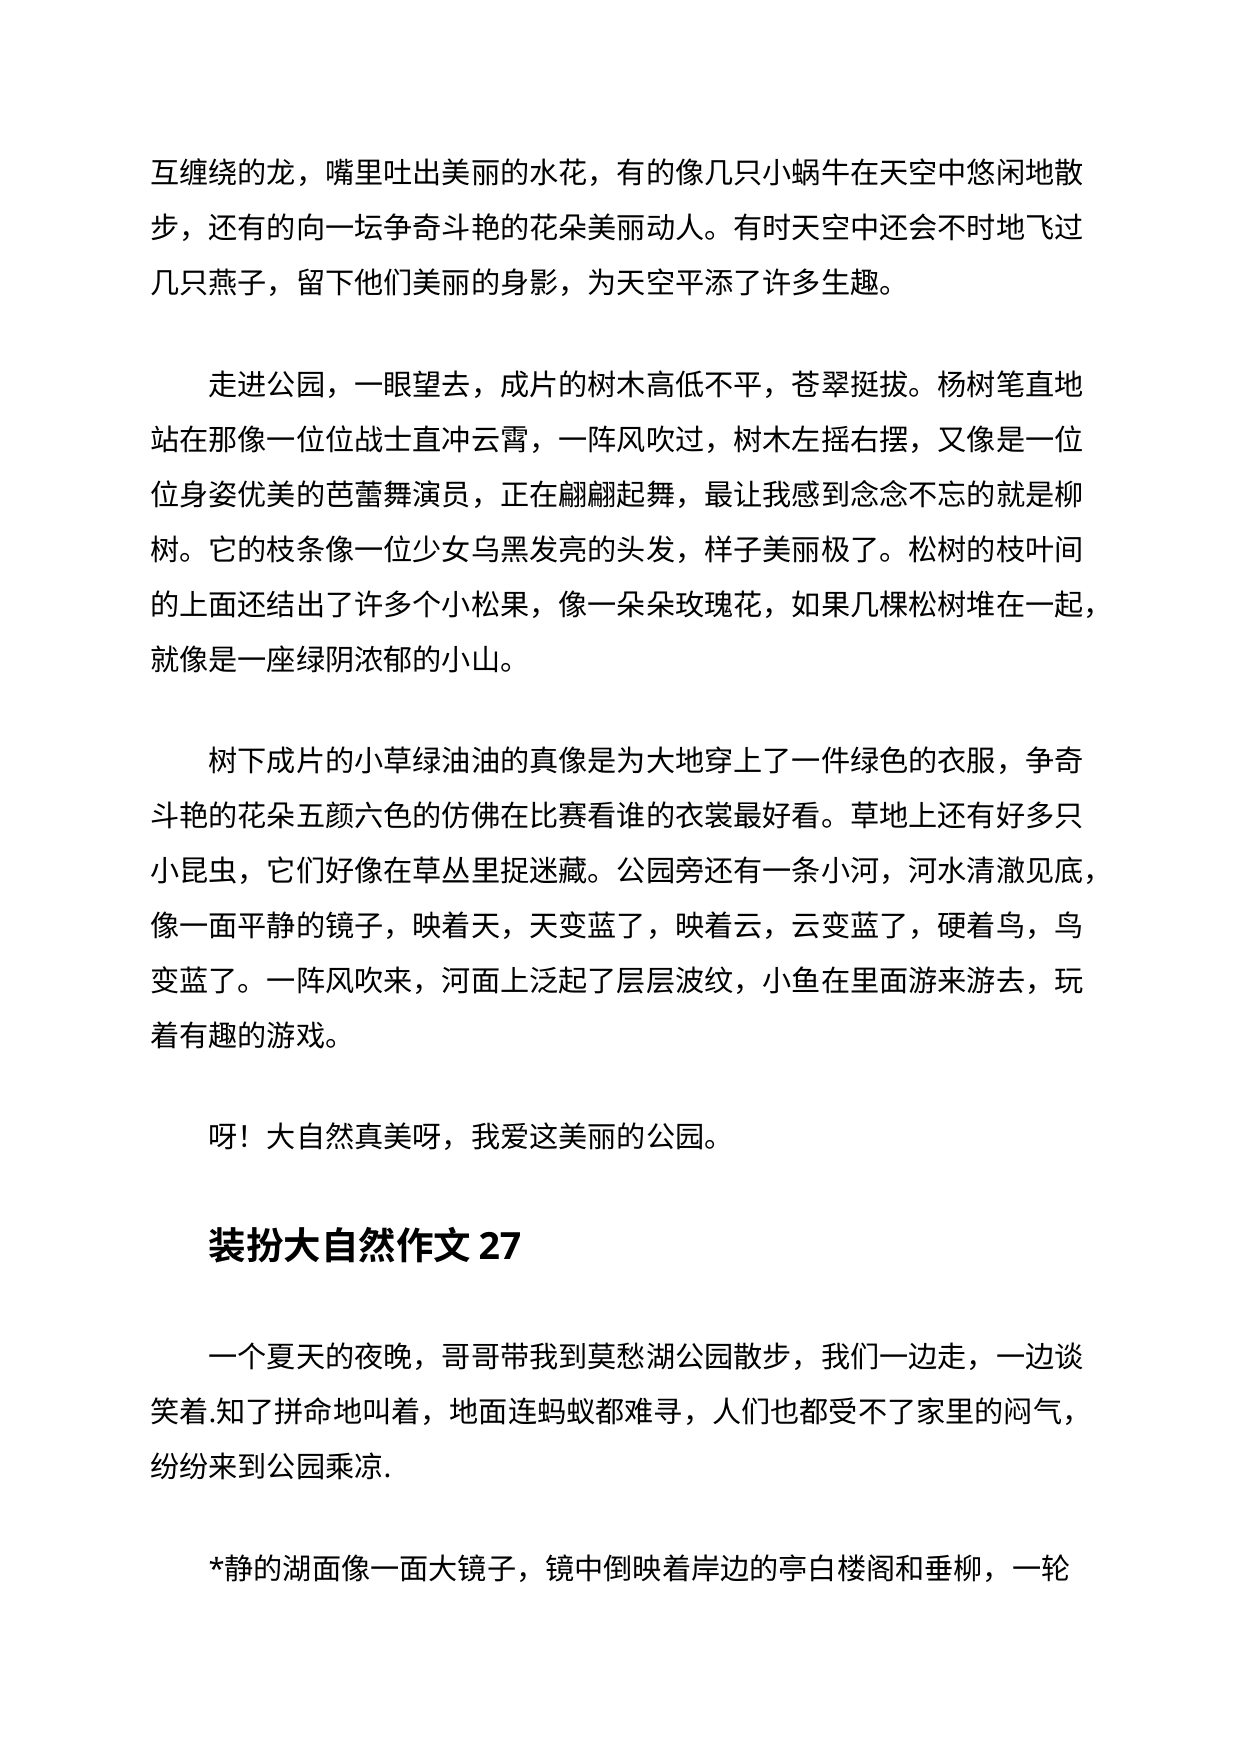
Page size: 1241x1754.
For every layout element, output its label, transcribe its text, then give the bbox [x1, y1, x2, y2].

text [150, 1545, 1090, 1588]
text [150, 150, 1090, 302]
text 呀！大自然真美呀，我爱这美丽的公园。 [150, 1114, 1090, 1156]
text 树下成片的小草绿油油的真像是为大地穿上了一件绿色的衣服，争奇斗艳的花朵五颜六色的仿佛在比赛看谁的衣裳最好看。草地上还有好多只小昆虫，它们好像在草丛里捉迷藏。公园旁还有一条小河，河水清澈见底，像一面平静的镜子，映着天，天变蓝了，映着云，云变蓝了，硬着鸟，鸟变蓝了。一阵风吹来，河面上泛起了层层波纹，小鱼在里面游来游去，玩着有趣的游戏。 [150, 738, 1090, 1054]
text 装扮大自然作文27 [150, 1216, 1090, 1270]
text 走进公园，一眼望去，成片的树木高低不平，苍翠挺拔。杨树笔直地站在那像一位位战士直冲云霄，一阵风吹过，树木左摇右摆，又像是一位位身姿优美的芭蕾舞演员，正在翩翩起舞，最让我感到念念不忘的就是柳树。它的枝条像一位少女乌黑发亮的头发，样子美丽极了。松树的枝叶间的上面还结出了许多个小松果，像一朵朵玫瑰花，如果几棵松树堆在一起，就像是一座绿阴浓郁的小山。 [150, 362, 1090, 678]
text 一个夏天的夜晚，哥哥带我到莫愁湖公园散步，我们一边走，一边谈笑着.知了拼命地叫着，地面连蚂蚁都难寻，人们也都受不了家里的闷气，纷纷来到公园乘凉. [150, 1333, 1090, 1486]
